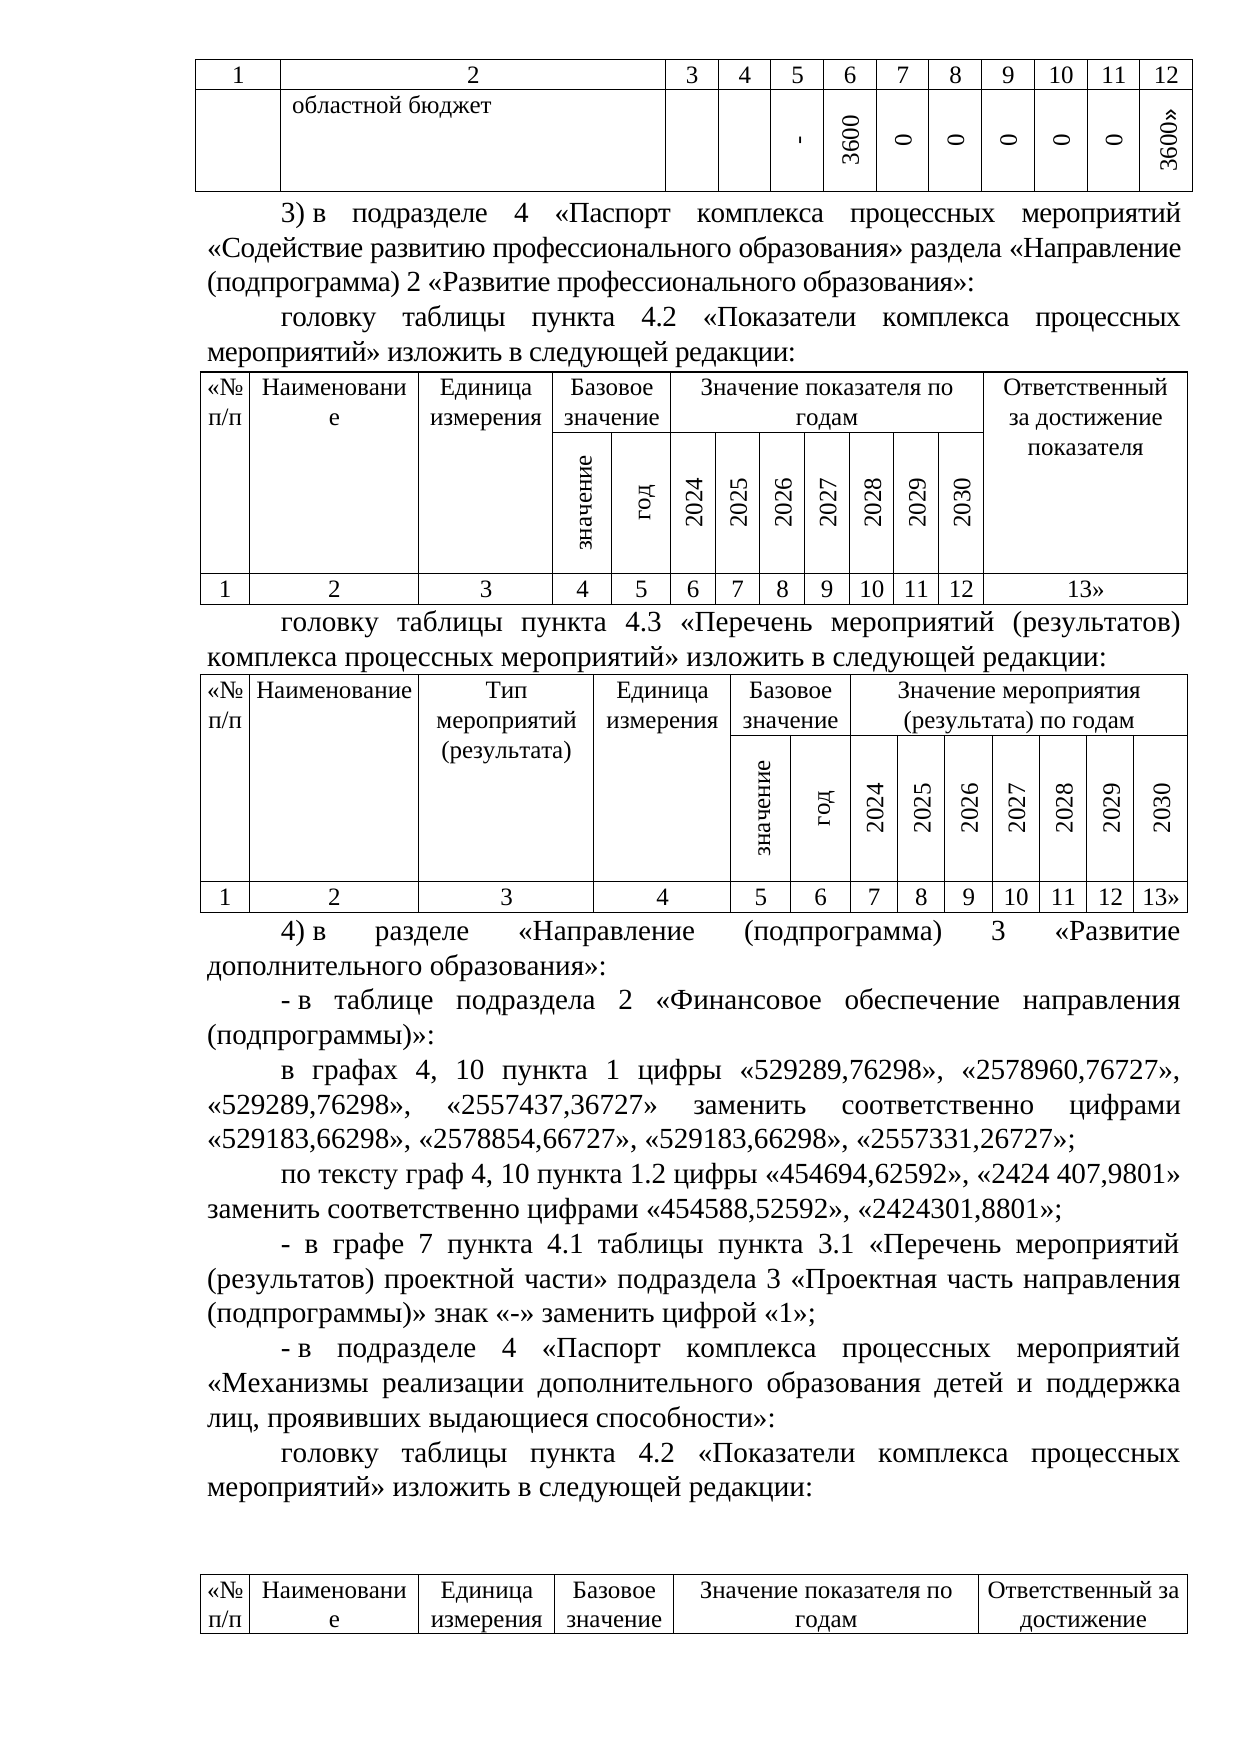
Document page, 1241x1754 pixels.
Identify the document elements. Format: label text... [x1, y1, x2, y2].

table_cell 8 [760, 574, 804, 603]
table_cell 2027 [805, 433, 849, 573]
text головку таблицы пункта 4.2 «Показатели комплекса процессных мероприятий» изложить в следующей редакции: [207, 1435, 1181, 1503]
table_header Единица измерения [419, 1575, 554, 1632]
table_header 3 [666, 60, 718, 89]
table_header «№ п/п [201, 675, 249, 881]
text - в подразделе 4 «Паспорт комплекса процессных мероприятий «Механизмы реализации дополнительного образования детей и поддержка лиц, проявивших выдающиеся способности»: [207, 1330, 1181, 1433]
table_header 6 [824, 60, 876, 89]
table_cell - [771, 90, 823, 191]
table_cell 2028 [1040, 736, 1086, 881]
table_cell 3600» [1140, 90, 1192, 191]
table_cell 5 [612, 574, 670, 603]
table_cell значение [731, 736, 790, 881]
table_header 3) в подразделе 4 «Паспорт комплекса процессных мероприятий «Содействие развитию профессионального образования» раздела «Направление (подпрограмма) 2 «Развитие профессионального образования»: головку таблицы пункта 4.2 «Показатели комплекса процессных мероприятий» изложить в следующей редакции: [196, 195, 1192, 368]
table_cell год [791, 736, 850, 881]
table_header Базовое значение [731, 675, 850, 735]
table_cell 0 [929, 90, 981, 191]
table_header Наименование [250, 373, 418, 573]
table_header «№ п/п [201, 373, 249, 573]
table_cell областной бюджет [281, 90, 665, 191]
table_cell 2024 [851, 736, 897, 881]
table_header Наименование [250, 675, 418, 881]
table_cell 2029 [894, 433, 938, 573]
table_cell 2027 [993, 736, 1039, 881]
table_cell 1 [201, 574, 249, 603]
table_cell 2025 [716, 433, 759, 573]
table_header 8 [929, 60, 981, 89]
table_cell 6 [791, 882, 850, 912]
text головку таблицы пункта 4.3 «Перечень мероприятий (результатов) комплекса процессных мероприятий» изложить в следующей редакции: [207, 605, 1181, 673]
table_cell 8 [898, 882, 944, 912]
table_cell [719, 90, 770, 191]
table_cell [196, 90, 280, 191]
table_header 1 [196, 60, 280, 89]
table_cell 2028 [850, 433, 893, 573]
table_cell 2029 [1087, 736, 1133, 881]
table_cell 7 [851, 882, 897, 912]
table_cell 10 [993, 882, 1039, 912]
table_cell 10 [850, 574, 893, 603]
text в графах 4, 10 пункта 1 цифры «529289,76298», «2578960,76727», «529289,76298», «2557437,36727» заменить соответственно цифрами «529183,66298», «2578854,66727», «529183,66298», «2557331,26727»; [207, 1052, 1181, 1155]
table_cell 4 [553, 574, 611, 603]
table_header 10 [1035, 60, 1087, 89]
table_header 5 [771, 60, 823, 89]
table_header Базовое значение [553, 373, 670, 432]
table_header Единица измерения [594, 675, 730, 881]
table_cell год [612, 433, 670, 573]
text - в таблице подраздела 2 «Финансовое обеспечение направления (подпрограммы)»: [207, 982, 1181, 1051]
table_cell 7 [716, 574, 759, 603]
table_cell 4 [594, 882, 730, 912]
table_header 11 [1088, 60, 1139, 89]
table_cell 12 [939, 574, 983, 603]
table_cell 9 [945, 882, 992, 912]
table_cell 5 [731, 882, 790, 912]
text по тексту граф 4, 10 пункта 1.2 цифры «454694,62592», «2424 407,9801» заменить соответственно цифрами «454588,52592», «2424301,8801»; [207, 1156, 1181, 1225]
table_cell 3 [419, 574, 552, 603]
table_cell [666, 90, 718, 191]
table_header «№ п/п [201, 1575, 249, 1632]
text - в графе 7 пункта 4.1 таблицы пункта 3.1 «Перечень мероприятий (результатов) проектной части» подраздела 3 «Проектная часть направления (подпрограммы)» знак «-» заменить цифрой «1»; [207, 1226, 1181, 1329]
table_header Значение показателя по годам [671, 373, 983, 432]
table_cell 2024 [671, 433, 715, 573]
table_cell 2026 [760, 433, 804, 573]
table_header Значение показателя по годам [674, 1575, 978, 1632]
table_cell 3 [419, 882, 593, 912]
table_header Значение мероприятия (результата) по годам [851, 675, 1187, 735]
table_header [979, 1575, 1187, 1632]
table_cell 2030 [939, 433, 983, 573]
table_header Ответственный за достижение показателя [984, 373, 1187, 573]
table_header 4 [719, 60, 770, 89]
table_cell 6 [671, 574, 715, 603]
table_header 7 [877, 60, 928, 89]
table_cell 2 [250, 882, 418, 912]
table_cell 3600 [824, 90, 876, 191]
table_header Единица измерения [419, 373, 552, 573]
table_header 2 [281, 60, 665, 89]
table_cell значение [553, 433, 611, 573]
table_cell 2025 [898, 736, 944, 881]
table_cell 2026 [945, 736, 992, 881]
table_cell 0 [982, 90, 1034, 191]
table_cell 0 [1035, 90, 1087, 191]
table_cell 1 [201, 882, 249, 912]
table_cell 2030 [1134, 736, 1187, 881]
table_header 9 [982, 60, 1034, 89]
table_cell 11 [894, 574, 938, 603]
table_cell 0 [1088, 90, 1139, 191]
table_header Тип мероприятий (результата) [419, 675, 593, 881]
table_header Наименование [250, 1575, 418, 1632]
text 4) в разделе «Направление (подпрограмма) 3 «Развитие дополнительного образования»: [207, 913, 1181, 981]
table_cell 9 [805, 574, 849, 603]
table_cell 12 [1087, 882, 1133, 912]
table_cell 13» [984, 574, 1187, 603]
table_header 12 [1140, 60, 1192, 89]
table_cell 0 [877, 90, 928, 191]
table_cell 11 [1040, 882, 1086, 912]
table_cell 2 [250, 574, 418, 603]
table_header Базовое значение [555, 1575, 673, 1632]
table_cell 13» [1134, 882, 1187, 912]
